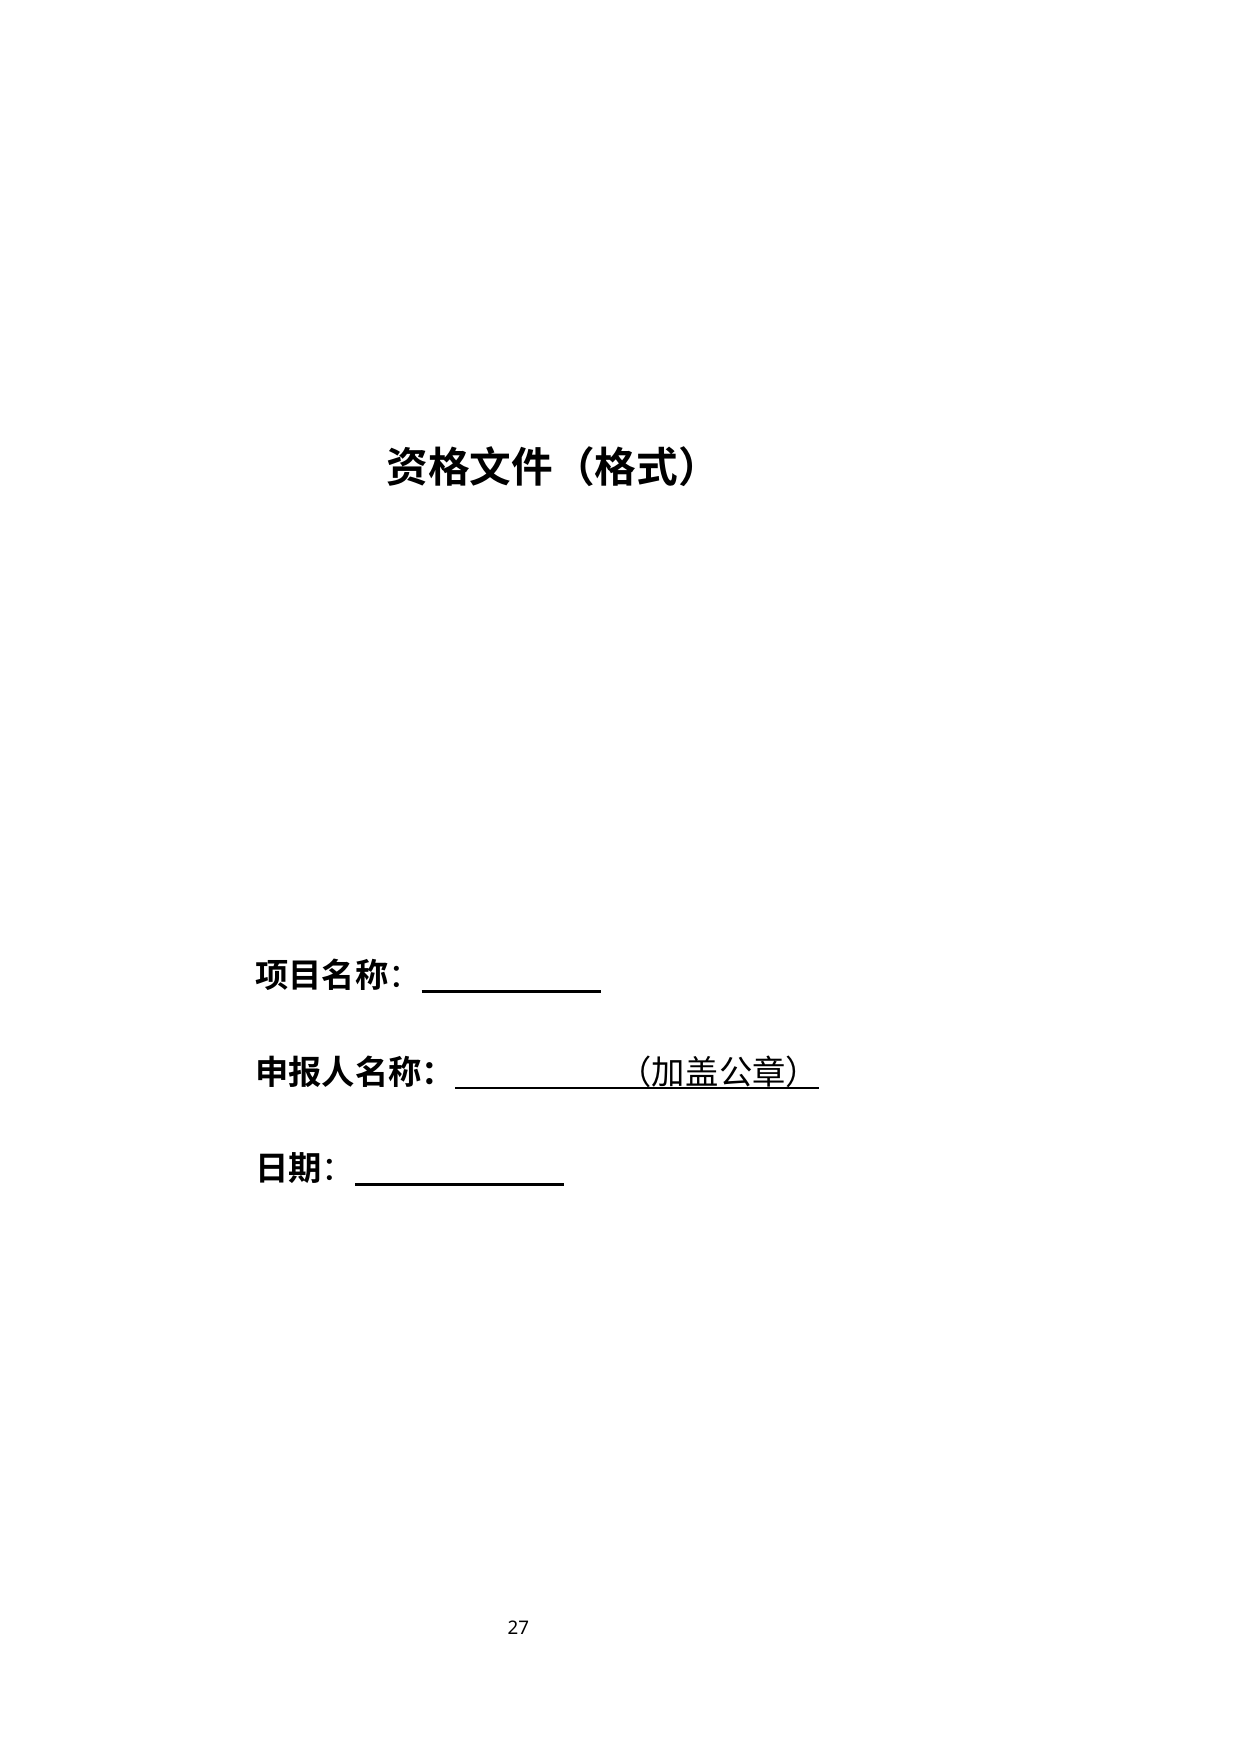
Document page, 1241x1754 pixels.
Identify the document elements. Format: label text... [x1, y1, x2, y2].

text 日期： [188, 1142, 1052, 1190]
text 项目名称： [188, 949, 1052, 997]
list 资格文件（格式） [78, 434, 1027, 495]
text 申报人名称： （加盖公章） [188, 1046, 1052, 1094]
